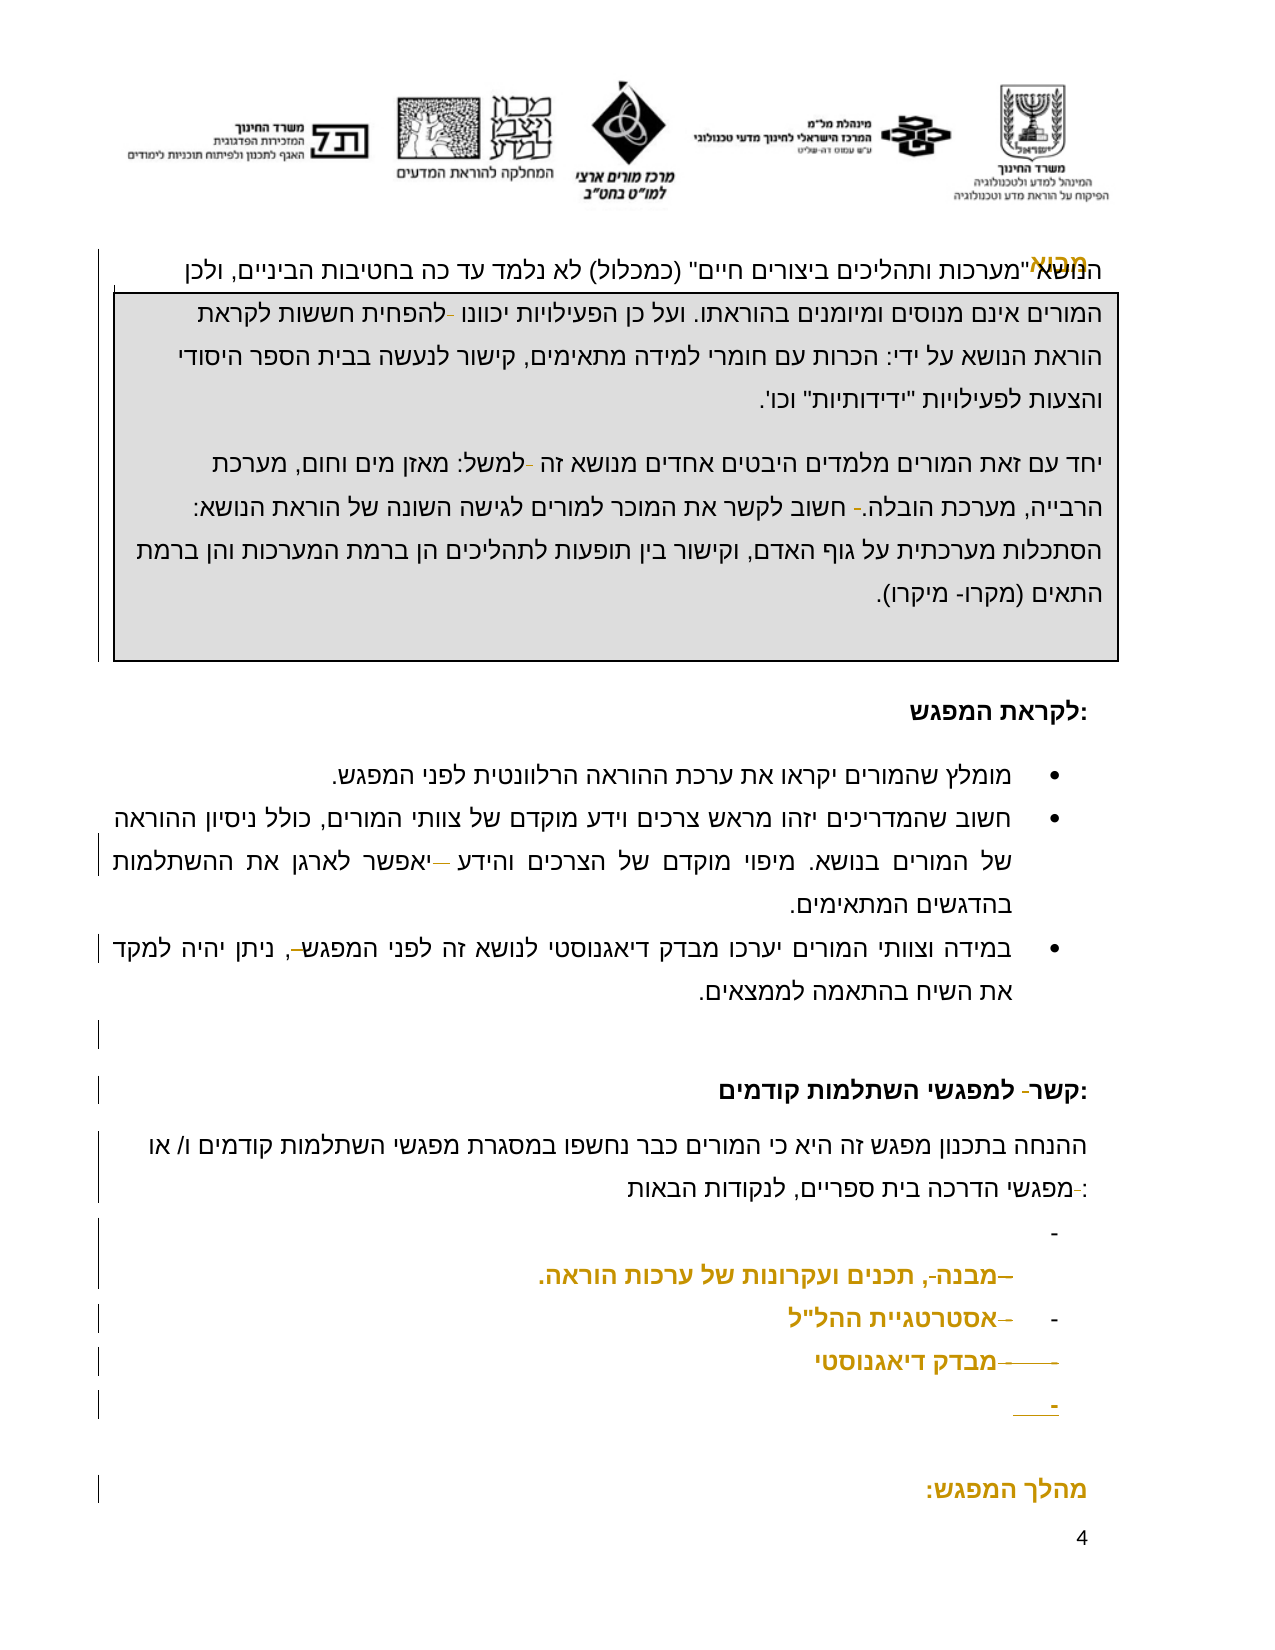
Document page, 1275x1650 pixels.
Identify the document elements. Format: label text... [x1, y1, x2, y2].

text קשר למפגשי השתלמות קודמים: [112, 1076, 1088, 1104]
subtitle מהלך המפגש: [112, 1475, 1088, 1503]
list אסטרטגיית ההל"ל [112, 1304, 1050, 1332]
list מומלץ שהמורים יקראו את ערכת ההוראה הרלוונטית לפני המפגש. [112, 761, 1050, 790]
list במידה וצוותי המורים יערכו מבדק דיאגנוסטי לנושא זה לפני המפגש, ניתן יהיה למקד את השיח בהתאמה לממצאים. [112, 934, 1050, 1006]
picture [112, 73, 1116, 212]
list מבנה, תכנים ועקרונות של ערכות הוראה. [112, 1217, 1050, 1289]
list חשוב שהמדריכים יזהו מראש צרכים וידע מוקדם של צוותי המורים, כולל ניסיון ההוראה של המורים בנושא. מיפוי מוקדם של הצרכים והידע יאפשר לארגן את ההשתלמות בהדגשים המתאימים. [112, 804, 1050, 919]
list מבדק דיאגנוסטי [112, 1347, 1050, 1376]
text ההנחה בתכנון מפגש זה היא כי המורים כבר נחשפו במסגרת מפגשי השתלמות קודמים ו/ או מפגשי הדרכה בית ספריים, לנקודות הבאות: [112, 1131, 1088, 1203]
text לקראת המפגש: [112, 697, 1088, 726]
text מבוא [112, 249, 1088, 662]
